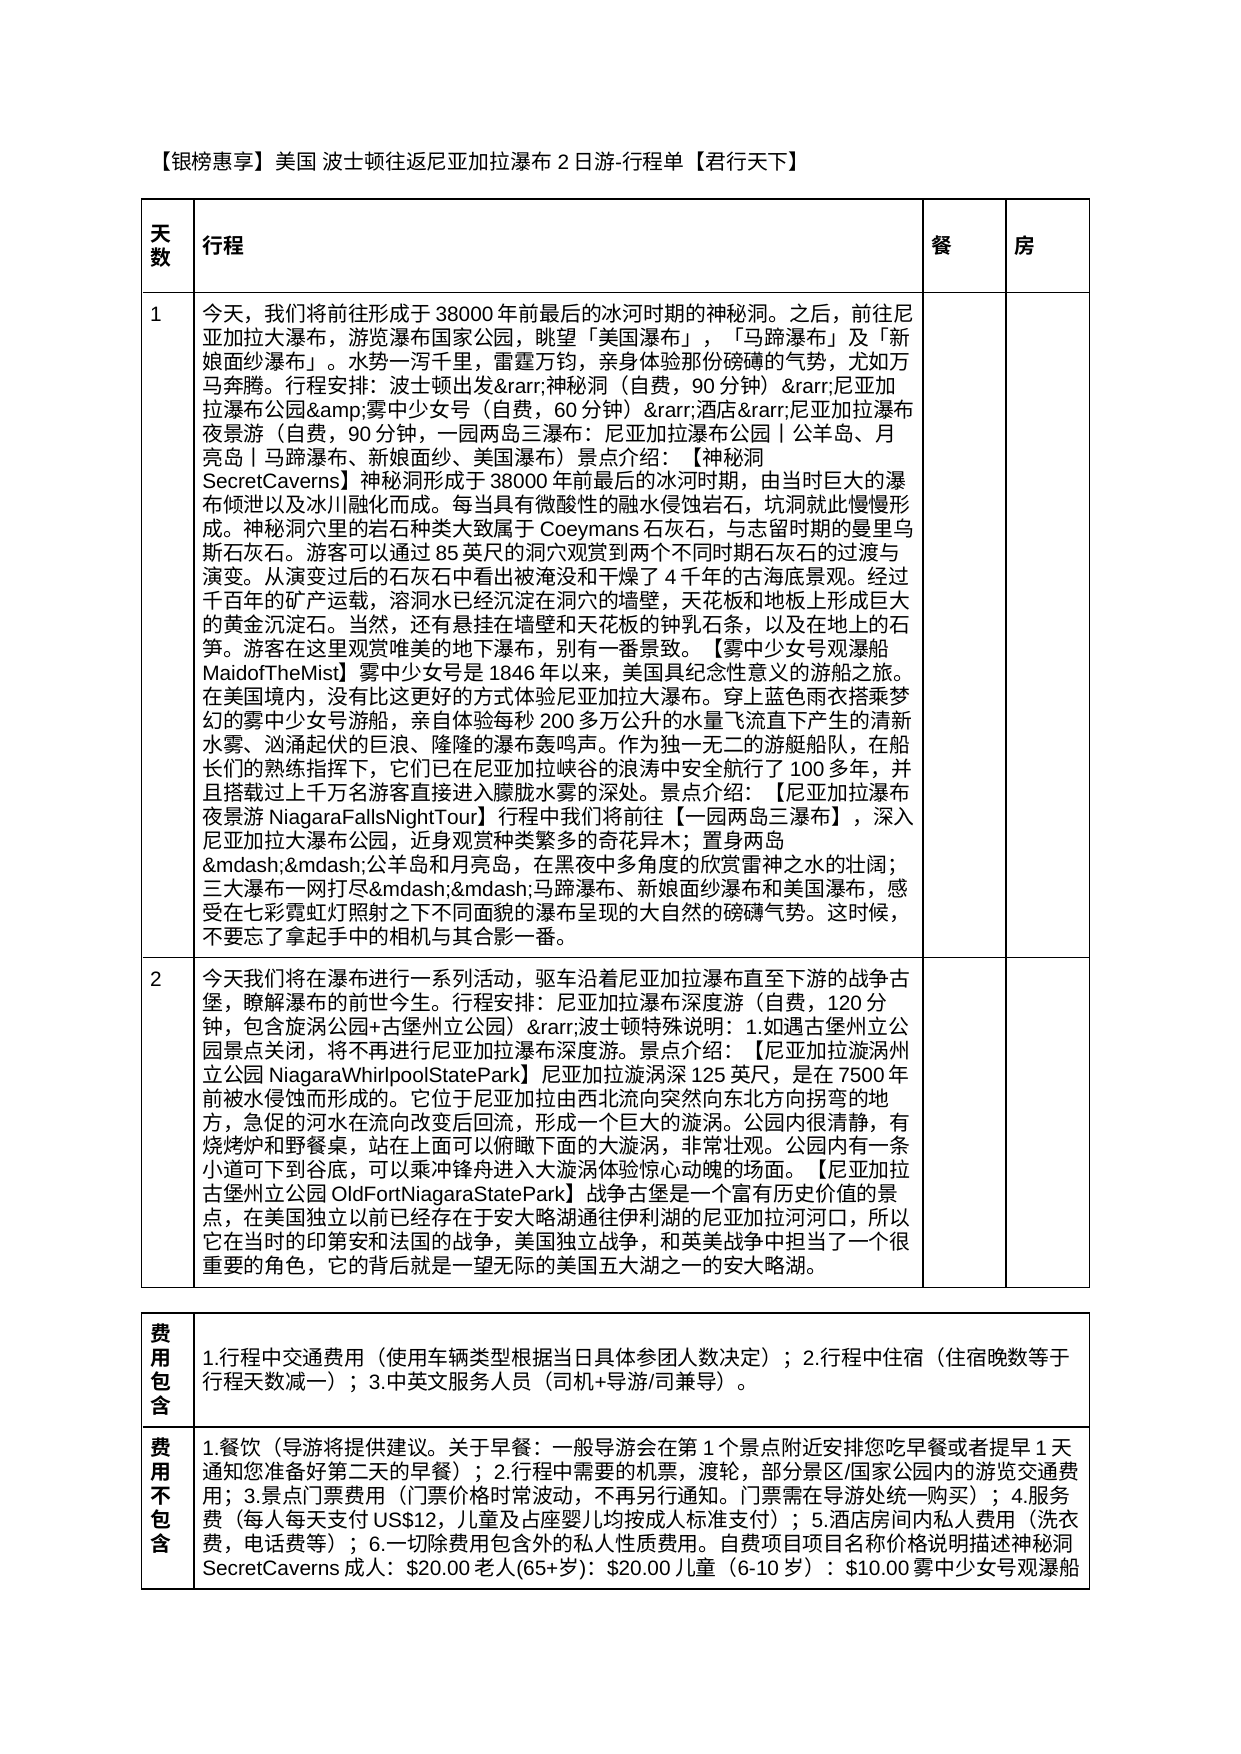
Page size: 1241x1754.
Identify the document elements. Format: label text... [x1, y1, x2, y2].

table_cell [1007, 293, 1089, 957]
table_cell 今天我们将在瀑布进行一系列活动，驱车沿着尼亚加拉瀑布直至下游的战争古堡，瞭解瀑布的前世今生。行程安排：尼亚加拉瀑布深度游（自费，120分钟，包含旋涡公园+古堡州立公园）&rarr;波士顿特殊说明：1.如遇古堡州立公园景点关闭，将不再进行尼亚加拉瀑布深度游。景点介绍：【尼亚加拉漩涡州立公园NiagaraWhirlpoolStatePark】尼亚加拉漩涡深125英尺，是在7500年前被水侵蚀而形成的。它位于尼亚加拉由西北流向突然向东北方向拐弯的地方，急促的河水在流向改变后回流，形成一个巨大的漩涡。公园内很清静，有烧烤炉和野餐桌，站在上面可以俯瞰下面的大漩涡，非常壮观。公园内有一条小道可下到谷底，可以乘冲锋舟进入大漩涡体验惊心动魄的场面。【尼亚加拉古堡州立公园OldFortNiagaraStatePark】战争古堡是一个富有历史价值的景点，在美国独立以前已经存在于安大略湖通往伊利湖的尼亚加拉河河口，所以它在当时的印第安和法国的战争，美国独立战争，和英美战争中担当了一个很重要的角色，它的背后就是一望无际的美国五大湖之一的安大略湖。 [195, 958, 922, 1286]
table_cell 费用不包含 [142, 1427, 193, 1588]
table_header 行程 [195, 200, 922, 292]
text 【银榜惠享】美国 波士顿往返尼亚加拉瀑布 2日游-行程单【君行天下】 [150, 150, 1090, 174]
table_cell 1 [142, 293, 193, 957]
table_cell [924, 293, 1005, 957]
table_header 房 [1007, 200, 1089, 292]
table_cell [195, 1428, 1089, 1588]
table_cell 2 [142, 958, 193, 1286]
table_cell 今天，我们将前往形成于38000年前最后的冰河时期的神秘洞。之后，前往尼亚加拉大瀑布，游览瀑布国家公园，眺望「美国瀑布」，「马蹄瀑布」及「新娘面纱瀑布」。水势一泻千里，雷霆万钧，亲身体验那份磅礡的气势，尤如万马奔腾。行程安排：波士顿出发&rarr;神秘洞（自费，90分钟）&rarr;尼亚加拉瀑布公园&amp;雾中少女号（自费，60分钟）&rarr;酒店&rarr;尼亚加拉瀑布夜景游（自费，90分钟，一园两岛三瀑布：尼亚加拉瀑布公园丨公羊岛、月亮岛丨马蹄瀑布、新娘面纱、美国瀑布）景点介绍：【神秘洞SecretCaverns】神秘洞形成于38000年前最后的冰河时期，由当时巨大的瀑布倾泄以及冰川融化而成。每当具有微酸性的融水侵蚀岩石，坑洞就此慢慢形成。神秘洞穴里的岩石种类大致属于Coeymans石灰石，与志留时期的曼里乌斯石灰石。游客可以通过85英尺的洞穴观赏到两个不同时期石灰石的过渡与演变。从演变过后的石灰石中看出被淹没和干燥了4千年的古海底景观。经过千百年的矿产运载，溶洞水已经沉淀在洞穴的墙壁，天花板和地板上形成巨大的黄金沉淀石。当然，还有悬挂在墙壁和天花板的钟乳石条，以及在地上的石笋。游客在这里观赏唯美的地下瀑布，别有一番景致。【雾中少女号观瀑船MaidofTheMist】雾中少女号是1846年以来，美国具纪念性意义的游船之旅。在美国境内，没有比这更好的方式体验尼亚加拉大瀑布。穿上蓝色雨衣搭乘梦幻的雾中少女号游船，亲自体验每秒200多万公升的水量飞流直下产生的清新水雾、汹涌起伏的巨浪、隆隆的瀑布轰鸣声。作为独一无二的游艇船队，在船长们的熟练指挥下，它们已在尼亚加拉峡谷的浪涛中安全航行了100多年，并且搭载过上千万名游客直接进入朦胧水雾的深处。景点介绍：【尼亚加拉瀑布夜景游NiagaraFallsNightTour】行程中我们将前往【一园两岛三瀑布】，深入尼亚加拉大瀑布公园，近身观赏种类繁多的奇花异木；置身两岛&mdash;&mdash;公羊岛和月亮岛，在黑夜中多角度的欣赏雷神之水的壮阔；三大瀑布一网打尽&mdash;&mdash;马蹄瀑布、新娘面纱瀑布和美国瀑布，感受在七彩霓虹灯照射之下不同面貌的瀑布呈现的大自然的磅礴气势。这时候，不要忘了拿起手中的相机与其合影一番。 [195, 293, 922, 957]
table_header 餐 [924, 200, 1005, 292]
table_cell [1007, 958, 1089, 1286]
table_cell [924, 958, 1005, 1286]
table_header 1.行程中交通费用（使用车辆类型根据当日具体参团人数决定）；2.行程中住宿（住宿晚数等于行程天数减一）；3.中英文服务人员（司机+导游/司兼导）。 [195, 1314, 1089, 1426]
table_header 费用包含 [142, 1314, 193, 1426]
table_header 天数 [142, 200, 193, 292]
